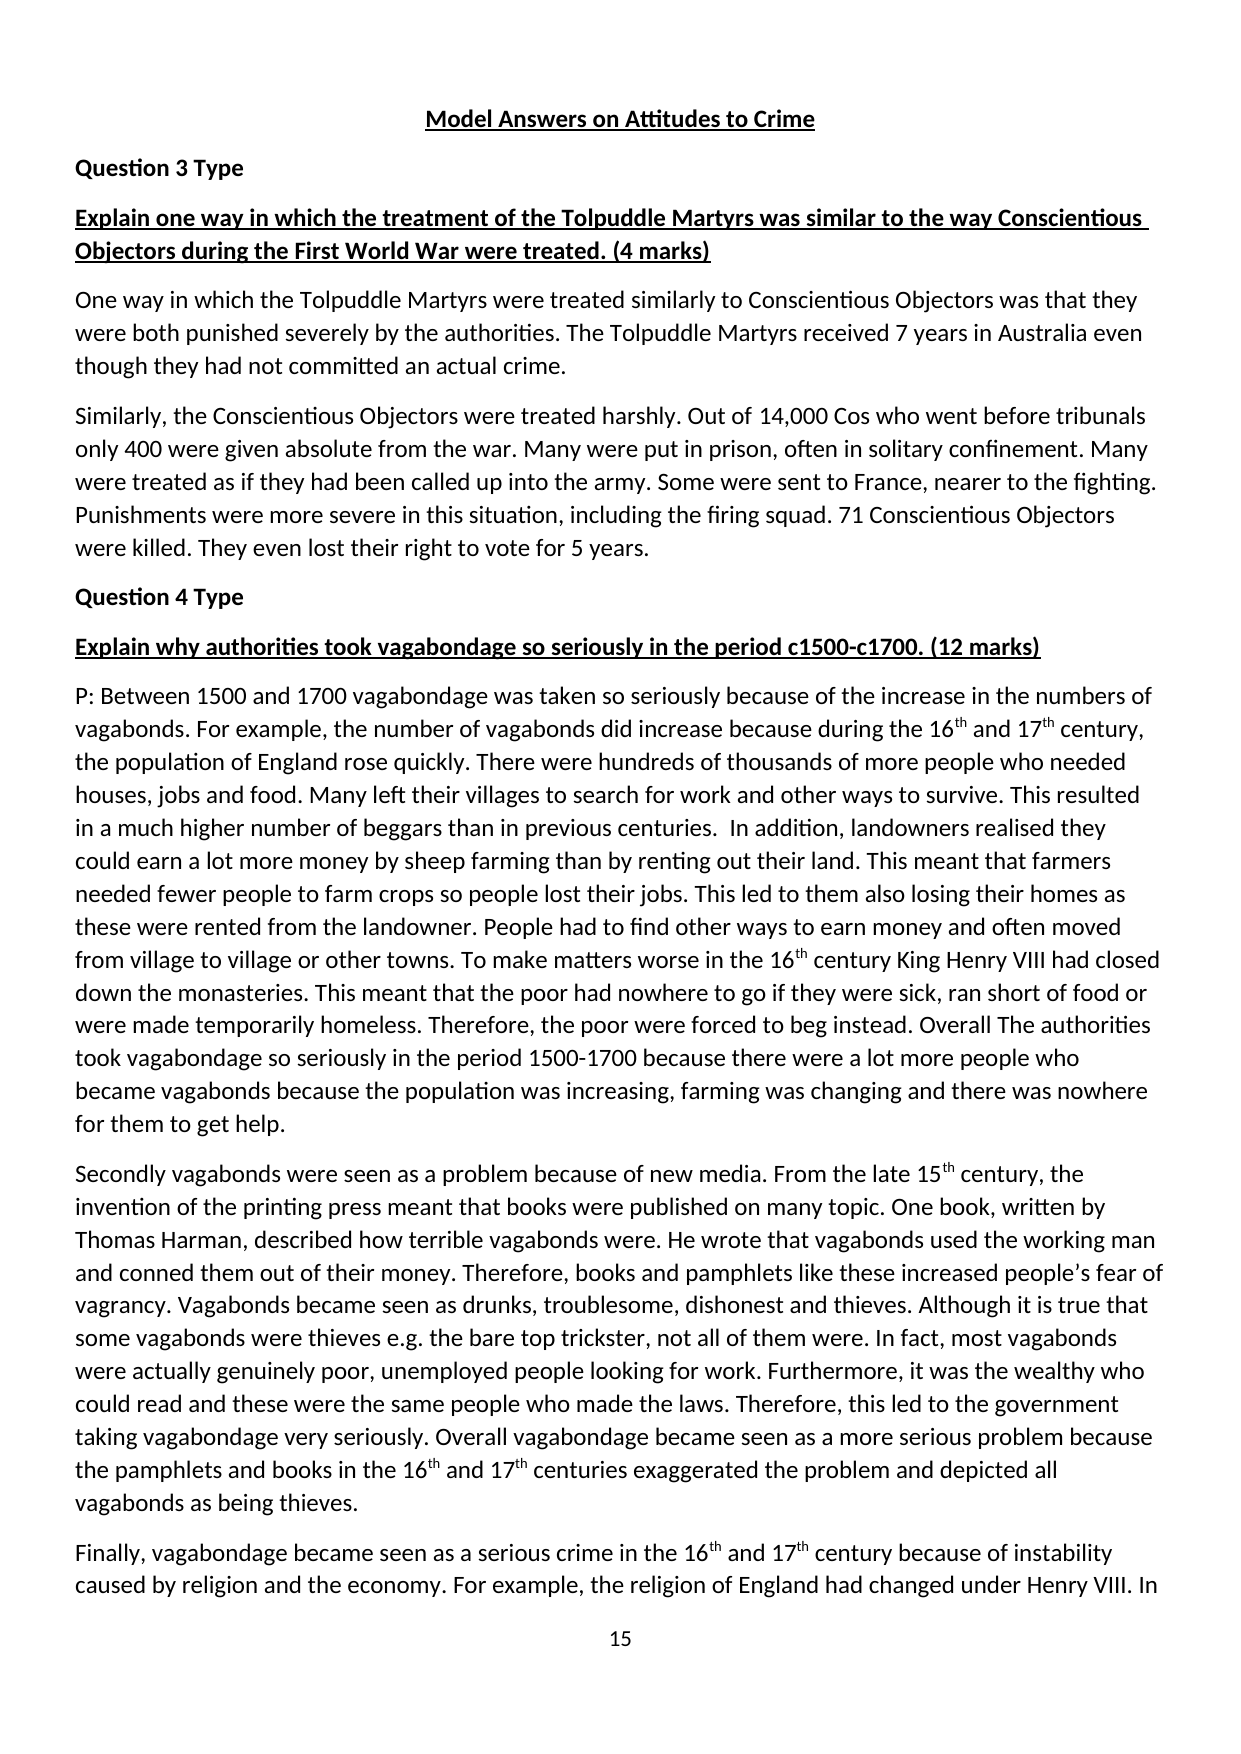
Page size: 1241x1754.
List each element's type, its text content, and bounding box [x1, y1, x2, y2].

text Question 4 Type [75, 581, 1165, 612]
text Secondly vagabonds were seen as a problem because of new media. From the late 15th century, the invention of the printing press meant that books were published on many topic. One book, written by Thomas Harman, described how terrible vagabonds were. He wrote that vagabonds used the working man and conned them out of their money. Therefore, books and pamphlets like these increased people’s fear of vagrancy. Vagabonds became seen as drunks, troublesome, dishonest and thieves. Although it is true that some vagabonds were thieves e.g. the bare top trickster, not all of them were. In fact, most vagabonds were actually genuinely poor, unemployed people looking for work. Furthermore, it was the wealthy who could read and these were the same people who made the laws. Therefore, this led to the government taking vagabondage very seriously. Overall vagabondage became seen as a more serious problem because the pamphlets and books in the 16th and 17th centuries exaggerated the problem and depicted all vagabonds as being thieves. [75, 1158, 1165, 1518]
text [75, 1537, 1165, 1600]
text Question 3 Type [75, 153, 1165, 183]
text One way in which the Tolpuddle Martyrs were treated similarly to Conscientious Objectors was that they were both punished severely by the authorities. The Tolpuddle Martyrs received 7 years in Australia even though they had not committed an actual crime. [75, 285, 1165, 381]
text Model Answers on Attitudes to Crime [75, 103, 1165, 133]
text Explain why authorities took vagabondage so seriously in the period c1500-c1700. (12 marks) [75, 631, 1165, 661]
text Similarly, the Conscientious Objectors were treated harshly. Out of 14,000 Cos who went before tribunals only 400 were given absolute from the war. Many were put in prison, often in solitary confinement. Many were treated as if they had been called up into the army. Some were sent to France, nearer to the fighting. Punishments were more severe in this situation, including the firing squad. 71 Conscientious Objectors were killed. They even lost their right to vote for 5 years. [75, 400, 1165, 562]
text Explain one way in which the treatment of the Tolpuddle Martyrs was similar to the way Conscientious Objectors during the First World War were treated. (4 marks) [75, 202, 1165, 266]
text P: Between 1500 and 1700 vagabondage was taken so seriously because of the increase in the numbers of vagabonds. For example, the number of vagabonds did increase because during the 16th and 17th century, the population of England rose quickly. There were hundreds of thousands of more people who needed houses, jobs and food. Many left their villages to search for work and other ways to survive. This resulted in a much higher number of beggars than in previous centuries. In addition, landowners realised they could earn a lot more money by sheep farming than by renting out their land. This meant that farmers needed fewer people to farm crops so people lost their jobs. This led to them also losing their homes as these were rented from the landowner. People had to find other ways to earn money and often moved from village to village or other towns. To make matters worse in the 16th century King Henry VIII had closed down the monasteries. This meant that the poor had nowhere to go if they were sick, ran short of food or were made temporarily homeless. Therefore, the poor were forced to beg instead. Overall The authorities took vagabondage so seriously in the period 1500-1700 because there were a lot more people who became vagabonds because the population was increasing, farming was changing and there was nowhere for them to get help. [75, 681, 1165, 1139]
